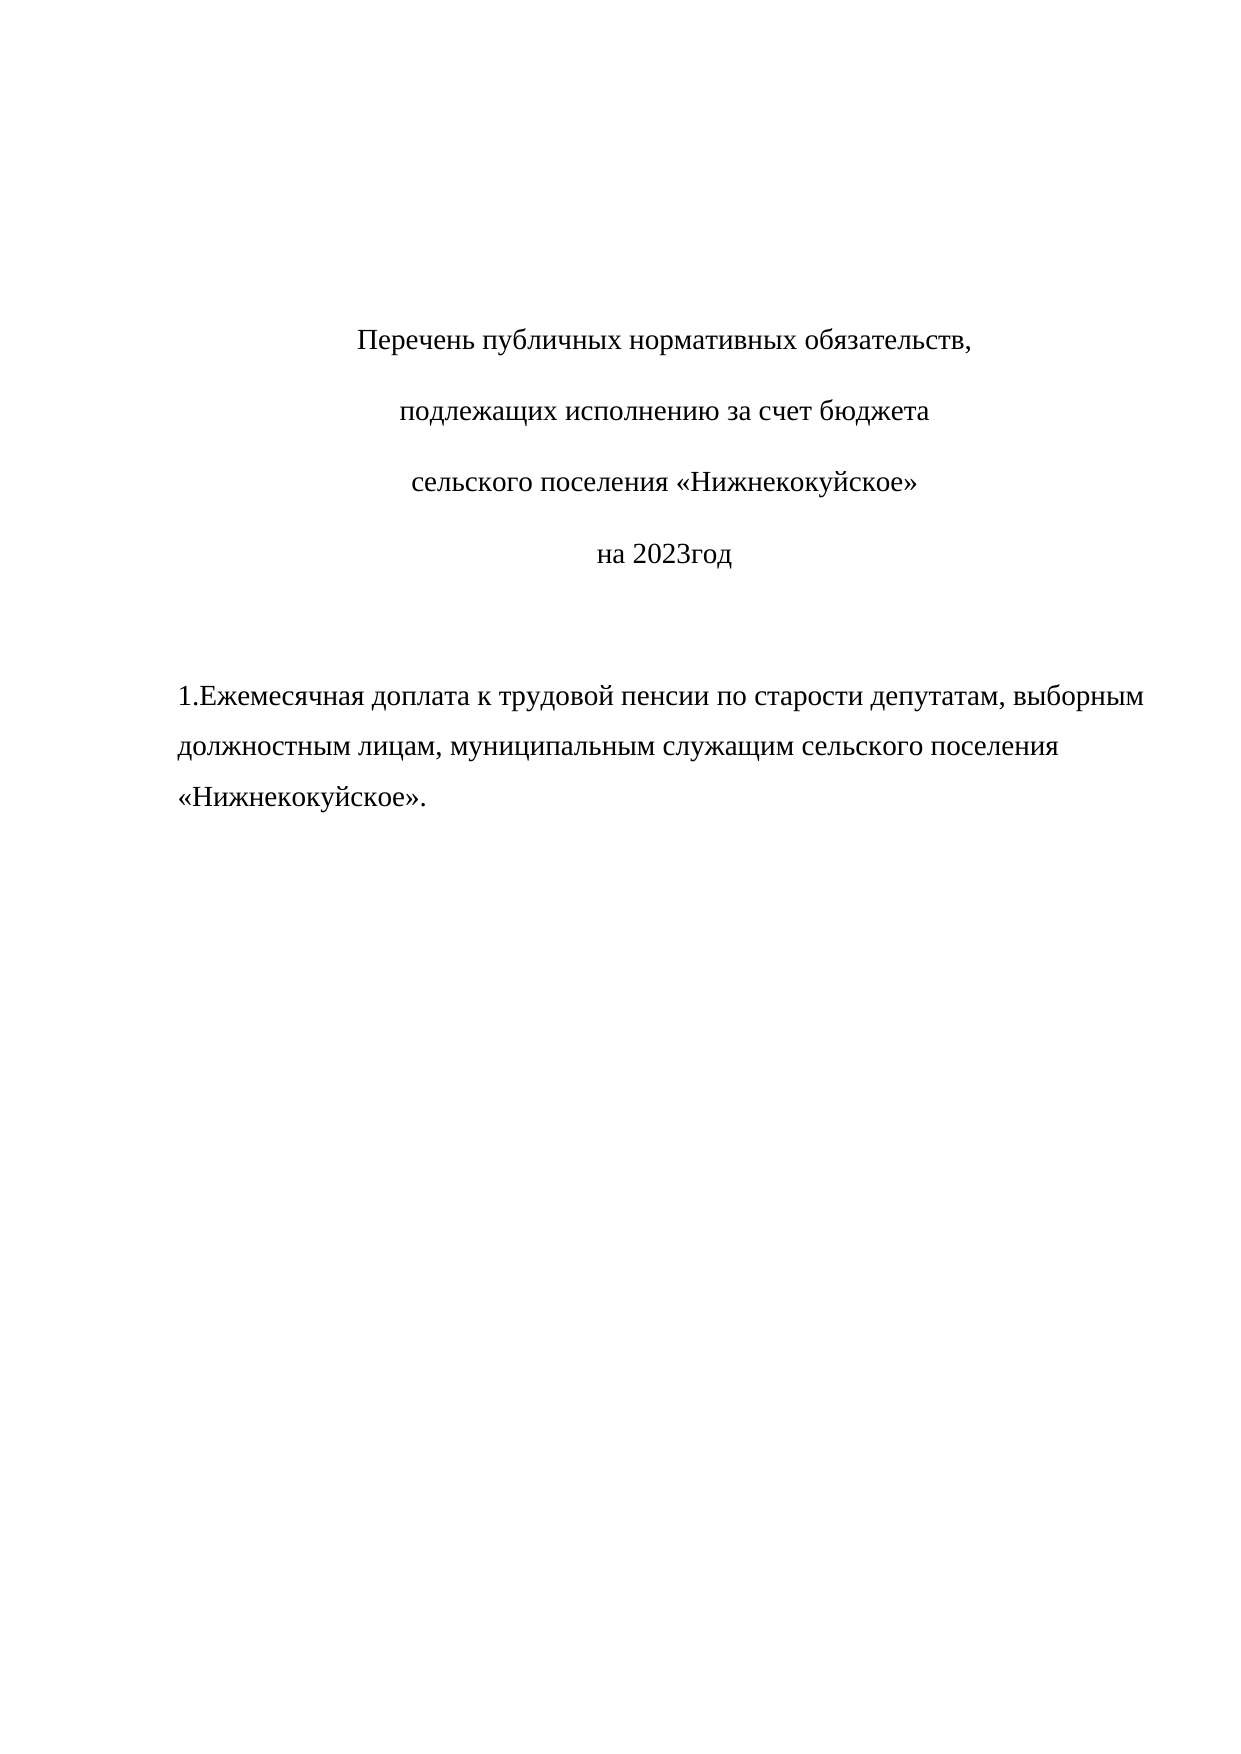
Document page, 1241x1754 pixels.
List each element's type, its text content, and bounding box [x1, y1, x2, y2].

text 1.Ежемесячная доплата к трудовой пенсии по старости депутатам, выборным должностным лицам, муниципальным служащим сельского поселения «Нижнекокуйское». [177, 678, 1152, 812]
text подлежащих исполнению за счет бюджета [177, 393, 1152, 427]
text Перечень публичных нормативных обязательств, [177, 322, 1152, 356]
text сельского поселения «Нижнекокуйское» [177, 464, 1152, 498]
text на 2023год [177, 536, 1152, 569]
